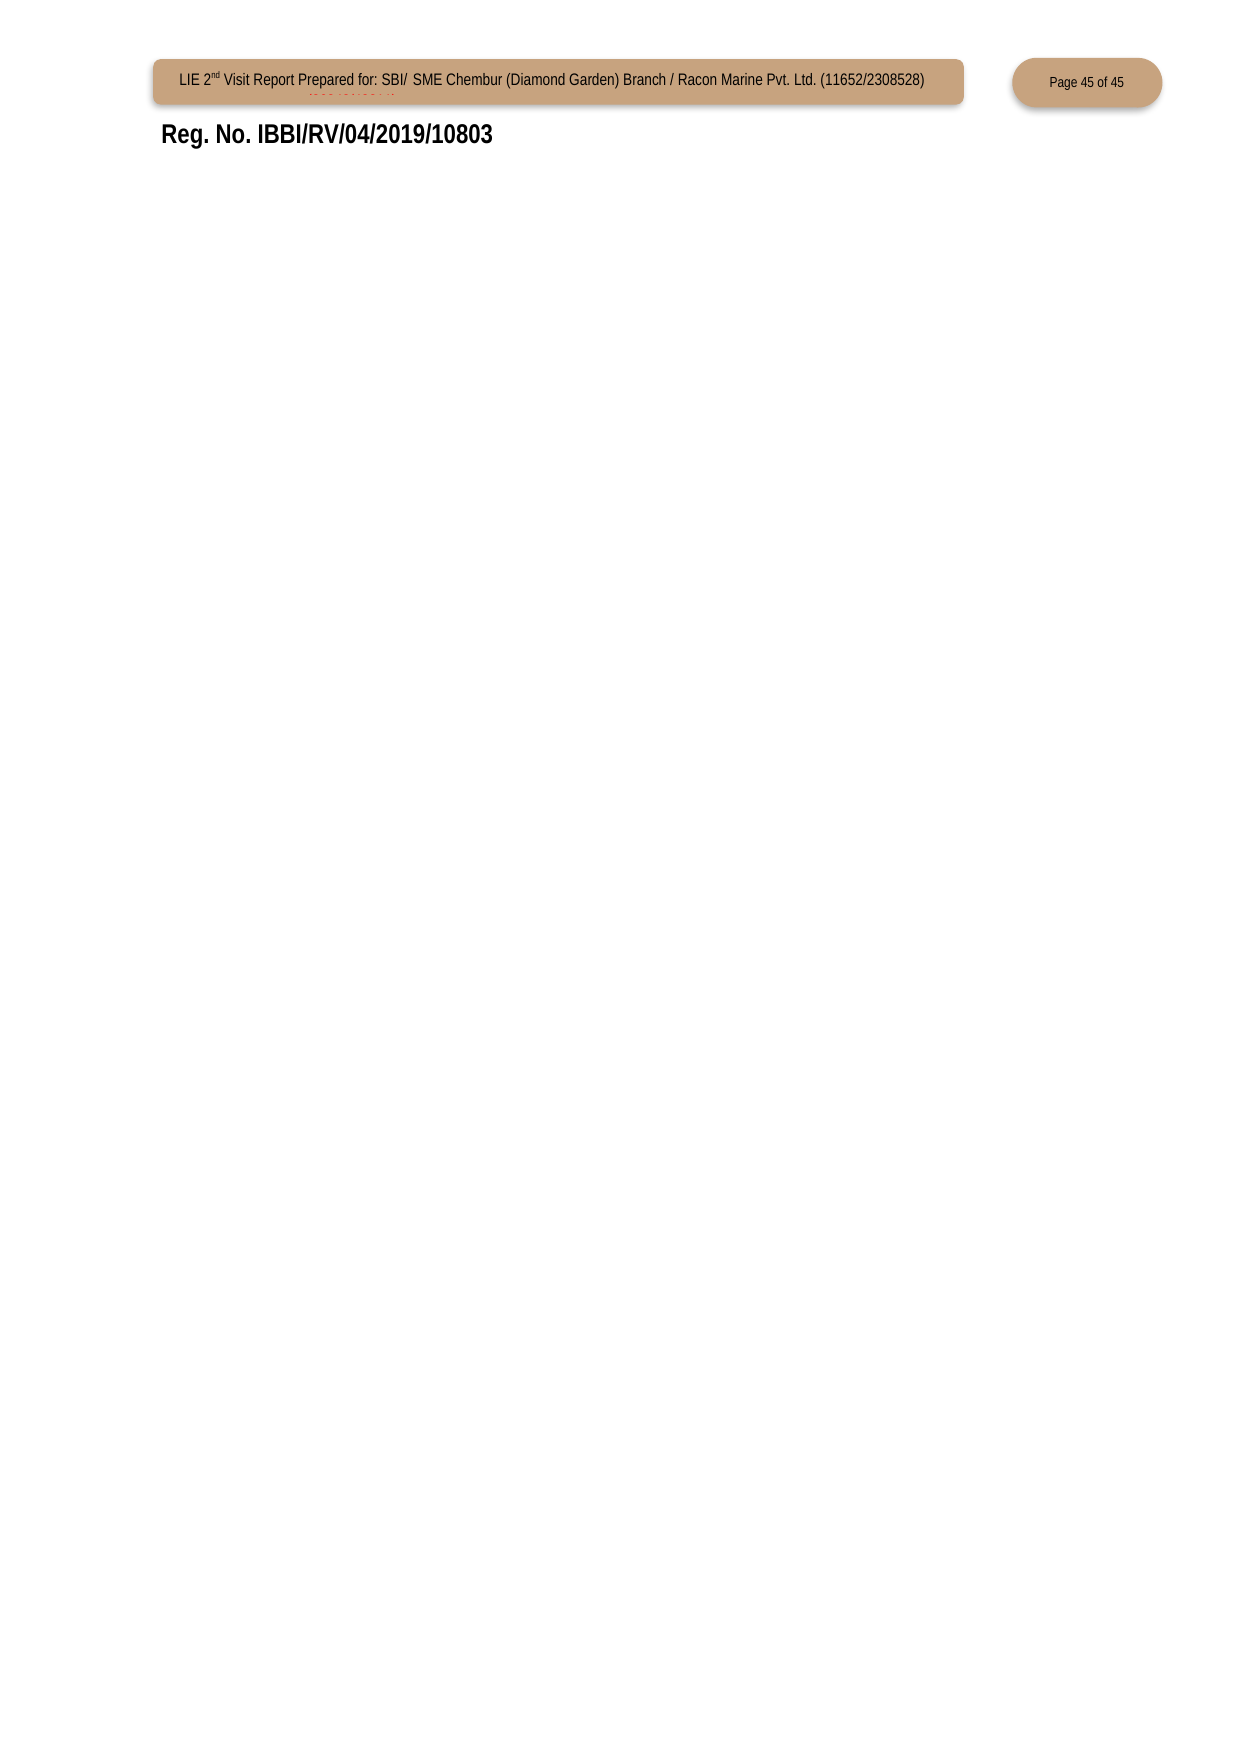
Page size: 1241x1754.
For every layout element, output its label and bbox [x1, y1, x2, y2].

table_cell [150, 118, 620, 170]
